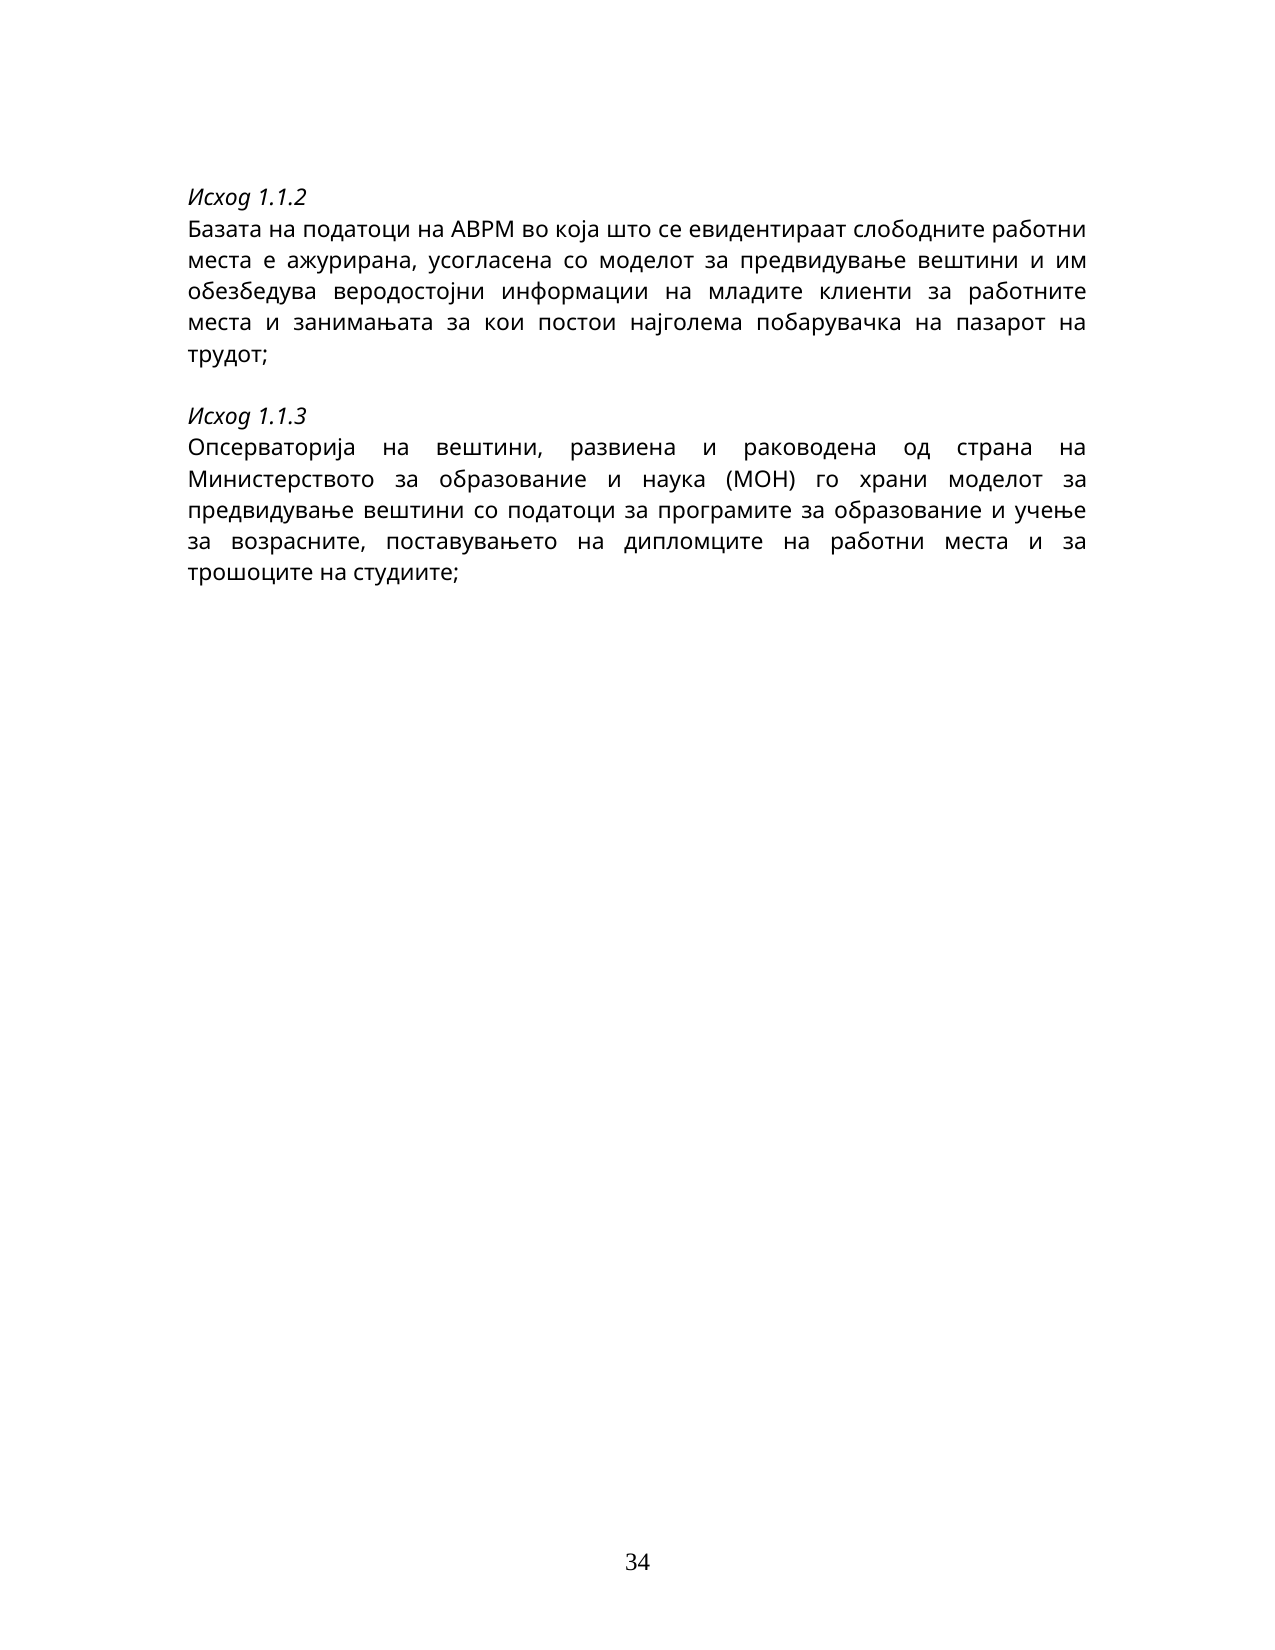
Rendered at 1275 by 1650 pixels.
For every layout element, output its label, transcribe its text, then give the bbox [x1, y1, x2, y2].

text Базата на податоци на АВРМ во која што се евидентираат слободните работни места е ажурирана, усогласена со моделот за предвидување вештини и им обезбедува веродостојни информации на младите клиенти за работните места и занимањата за кои постои најголема побарувачка на пазарот на трудот; [187, 212, 1088, 369]
text Исход 1.1.2 [187, 181, 1088, 212]
text Опсерваторија на вештини, развиена и раководена од страна на Министерството за образование и наука (МОН) го храни моделот за предвидување вештини со податоци за програмите за образование и учење за возрасните, поставувањето на дипломците на работни места и за трошоците на студиите; [187, 431, 1088, 587]
text Исход 1.1.3 [187, 400, 1088, 431]
